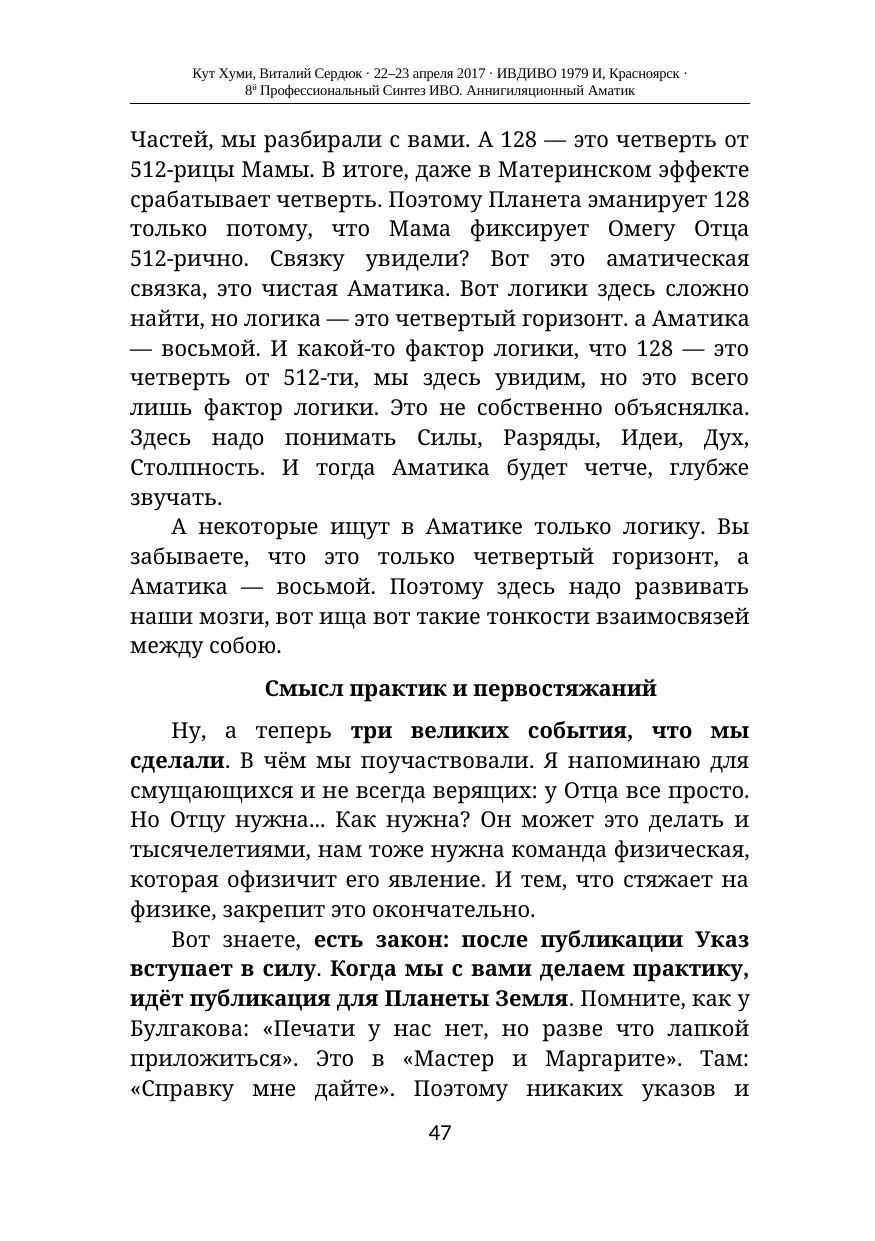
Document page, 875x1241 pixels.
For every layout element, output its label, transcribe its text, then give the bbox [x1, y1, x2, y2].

text А некоторые ищут в Аматике только логику. Вы забываете, что это только четвертый горизонт, а Аматика — восьмой. Поэтому здесь надо развивать наши мозги, вот ища вот такие тонкости взаимосвязей между собою. [130, 511, 750, 660]
text Ну, а теперь три великих события, что мы сделали. В чём мы поучаствовали. Я напоминаю для смущающихся и не всегда верящих: у Отца все просто. Но Отцу нужна... Как нужна? Он может это делать и тысячелетиями, нам тоже нужна команда физическая, которая офизичит его явление. И тем, что стяжает на физике, закрепит это окончательно. [130, 715, 750, 924]
text Смысл практик и первостяжаний [130, 673, 750, 703]
